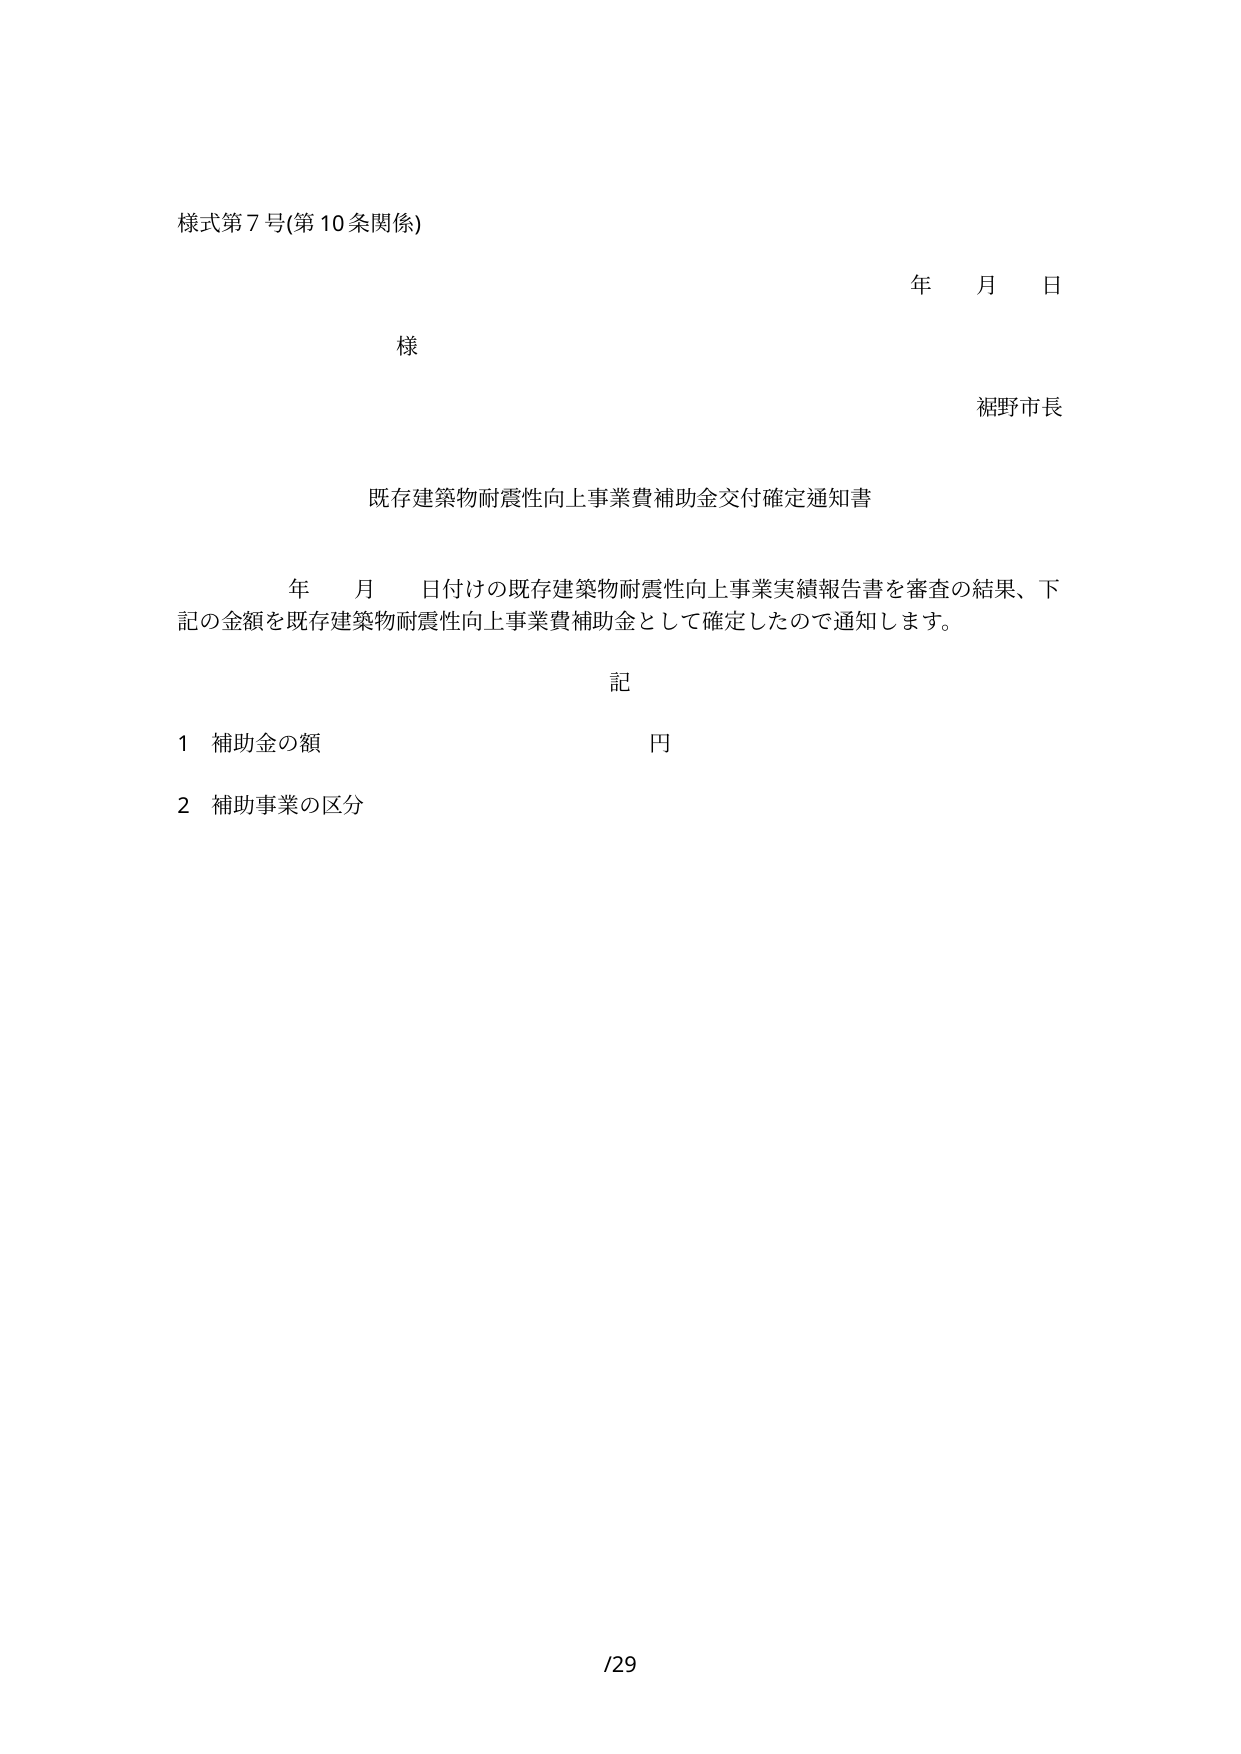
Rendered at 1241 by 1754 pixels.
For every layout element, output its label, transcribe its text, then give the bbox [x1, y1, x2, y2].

text 2 補助事業の区分 [177, 788, 1063, 819]
text 裾野市長 [177, 391, 1063, 422]
text 年 月 日付けの既存建築物耐震性向上事業実績報告書を審査の結果、下記の金額を既存建築物耐震性向上事業費補助金として確定したので通知します。 [177, 573, 1063, 636]
text 既存建築物耐震性向上事業費補助金交付確定通知書 [177, 482, 1063, 513]
text 1 補助金の額 円 [177, 727, 1063, 758]
text 記 [177, 665, 1063, 697]
text 様式第７号(第10条関係) [177, 207, 1063, 238]
text 年 月 日 [177, 268, 1063, 299]
text 様 [177, 329, 1063, 361]
